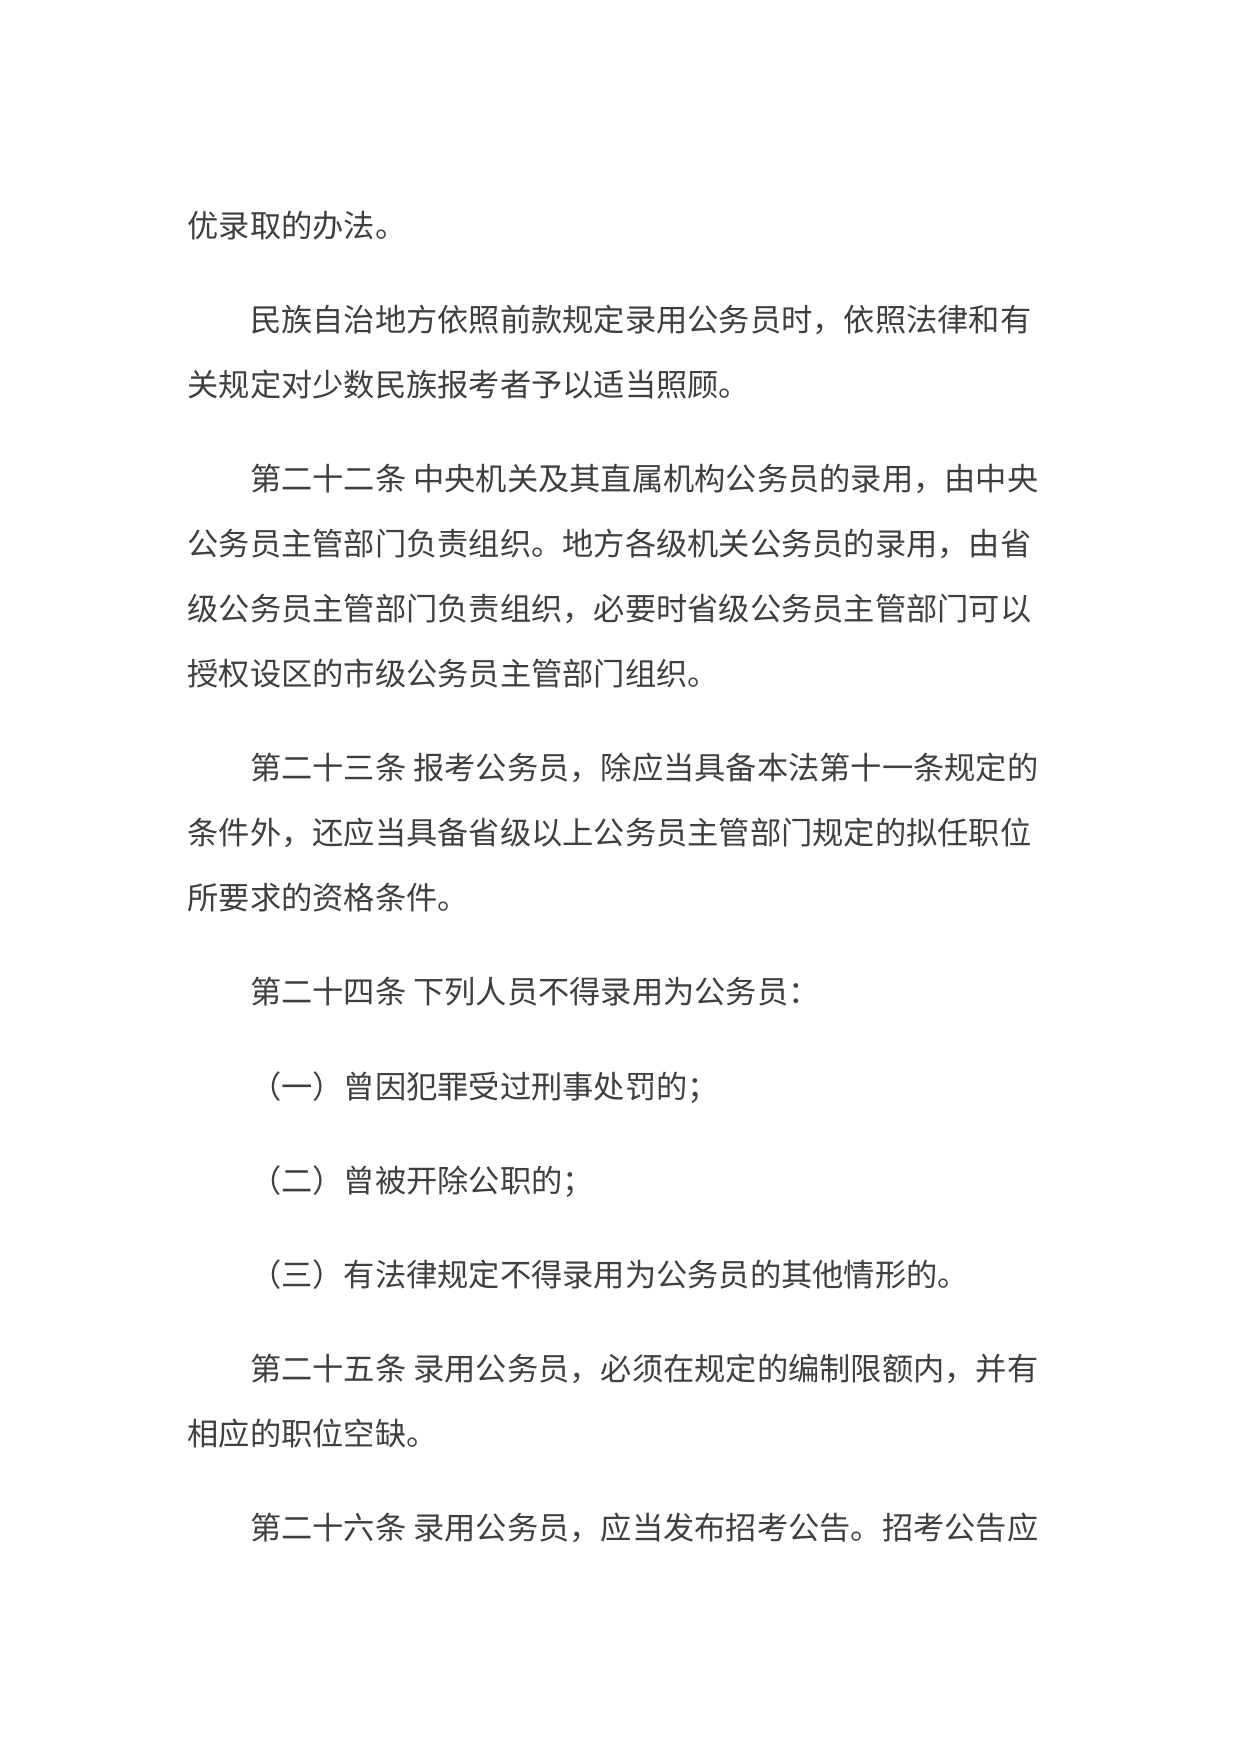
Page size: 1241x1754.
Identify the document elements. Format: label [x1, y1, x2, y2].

table_cell [188, 162, 1053, 1559]
